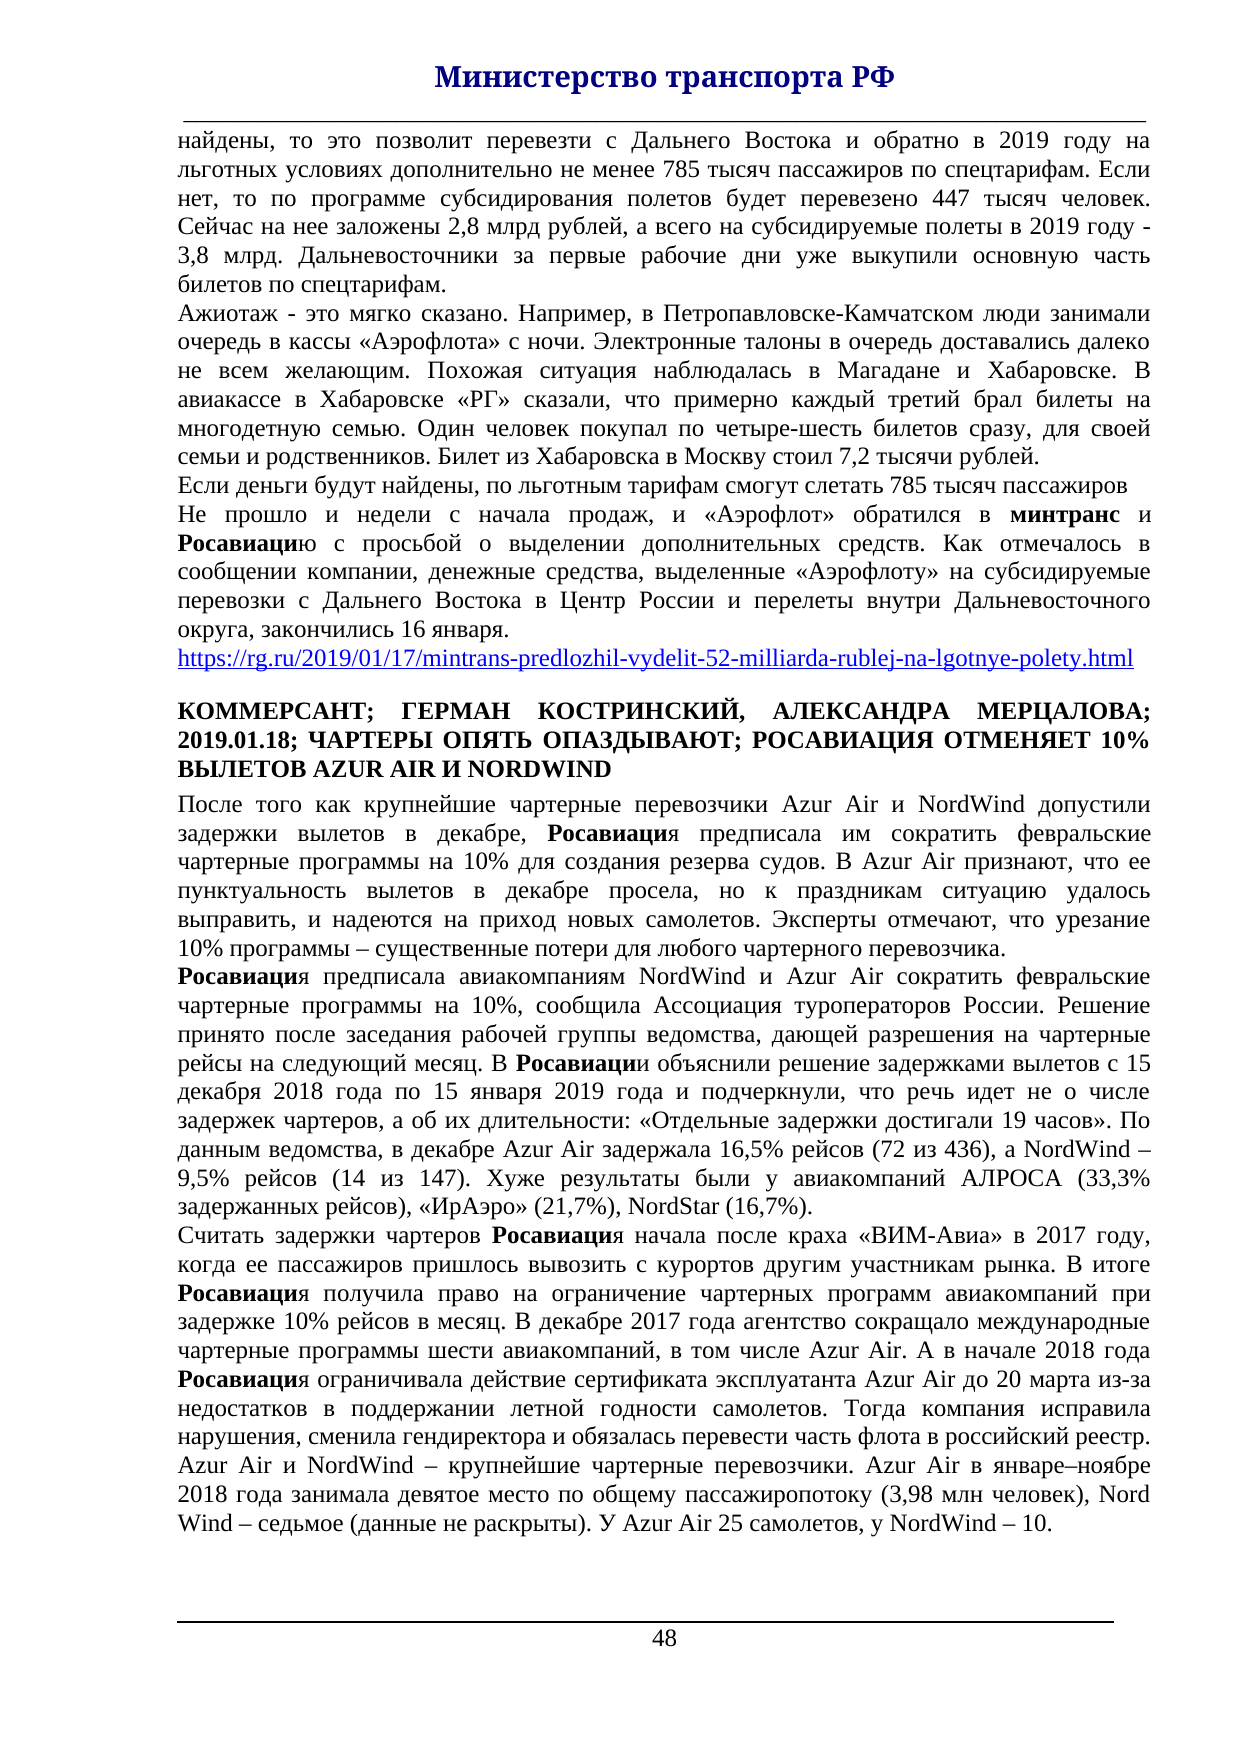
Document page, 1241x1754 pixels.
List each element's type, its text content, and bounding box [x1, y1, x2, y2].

text Если деньги будут найдены, по льготным тарифам смогут слетать 785 тысяч пассажиров [177, 470, 1152, 499]
text После того как крупнейшие чартерные перевозчики Azur Air и NordWind допустили задержки вылетов в декабре, Росавиация предписала им сократить февральские чартерные программы на 10% для создания резерва судов. В Azur Air признают, что ее пунктуальность вылетов в декабре просела, но к праздникам ситуацию удалось выправить, и надеются на приход новых самолетов. Эксперты отмечают, что урезание 10% программы – существенные потери для любого чартерного перевозчика. [177, 789, 1152, 961]
text Росавиация предписала авиакомпаниям NordWind и Azur Air сократить февральские чартерные программы на 10%, сообщила Ассоциация туроператоров России. Решение принято после заседания рабочей группы ведомства, дающей разрешения на чартерные рейсы на следующий месяц. В Росавиации объяснили решение задержками вылетов с 15 декабря 2018 года по 15 января 2019 года и подчеркнули, что речь идет не о числе задержек чартеров, а об их длительности: «Отдельные задержки достигали 19 часов». По данным ведомства, в декабре Azur Air задержала 16,5% рейсов (72 из 436), а NordWind – 9,5% рейсов (14 из 147). Хуже результаты были у авиакомпаний АЛРОСА (33,3% задержанных рейсов), «ИрАэро» (21,7%), NordStar (16,7%). [177, 961, 1152, 1220]
text Ажиотаж - это мягко сказано. Например, в Петропавловске-Камчатском люди занимали очередь в кассы «Аэрофлота» с ночи. Электронные талоны в очередь доставались далеко не всем желающим. Похожая ситуация наблюдалась в Магадане и Хабаровске. В авиакассе в Хабаровске «РГ» сказали, что примерно каждый третий брал билеты на многодетную семью. Один человек покупал по четыре-шесть билетов сразу, для своей семьи и родственников. Билет из Хабаровска в Москву стоил 7,2 тысячи рублей. [177, 298, 1152, 470]
text https://rg.ru/2019/01/17/mintrans-predlozhil-vydelit-52-milliarda-rublej-na-lgotnye-polety.html [177, 643, 1152, 671]
text Azur Air и NordWind – крупнейшие чартерные перевозчики. Azur Air в январе–ноябре 2018 года занимала девятое место по общему пассажиропотоку (3,98 млн человек), Nord Wind – седьмое (данные не раскрыты). У Azur Air 25 самолетов, у NordWind – 10. [177, 1450, 1152, 1536]
subtitle КОММЕРСАНТ; ГЕРМАН КОСТРИНСКИЙ, АЛЕКСАНДРА МЕРЦАЛОВА; 2019.01.18; ЧАРТЕРЫ ОПЯТЬ ОПАЗДЫВАЮТ; РОСАВИАЦИЯ ОТМЕНЯЕТ 10% ВЫЛЕТОВ AZUR AIR И NORDWIND [177, 696, 1152, 783]
text Считать задержки чартеров Росавиация начала после краха «ВИМ-Авиа» в 2017 году, когда ее пассажиров пришлось вывозить с курортов другим участникам рынка. В итоге Росавиация получила право на ограничение чартерных программ авиакомпаний при задержке 10% рейсов в месяц. В декабре 2017 года агентство сокращало международные чартерные программы шести авиакомпаний, в том числе Azur Air. А в начале 2018 года Росавиация ограничивала действие сертификата эксплуатанта Azur Air до 20 марта из-за недостатков в поддержании летной годности самолетов. Тогда компания исправила нарушения, сменила гендиректора и обязалась перевести часть флота в российский реестр. [177, 1220, 1152, 1450]
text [177, 125, 1152, 298]
text Не прошло и недели с начала продаж, и «Аэрофлот» обратился в минтранс и Росавиацию с просьбой о выделении дополнительных средств. Как отмечалось в сообщении компании, денежные средства, выделенные «Аэрофлоту» на субсидируемые перевозки с Дальнего Востока в Центр России и перелеты внутри Дальневосточного округа, закончились 16 января. [177, 499, 1152, 643]
